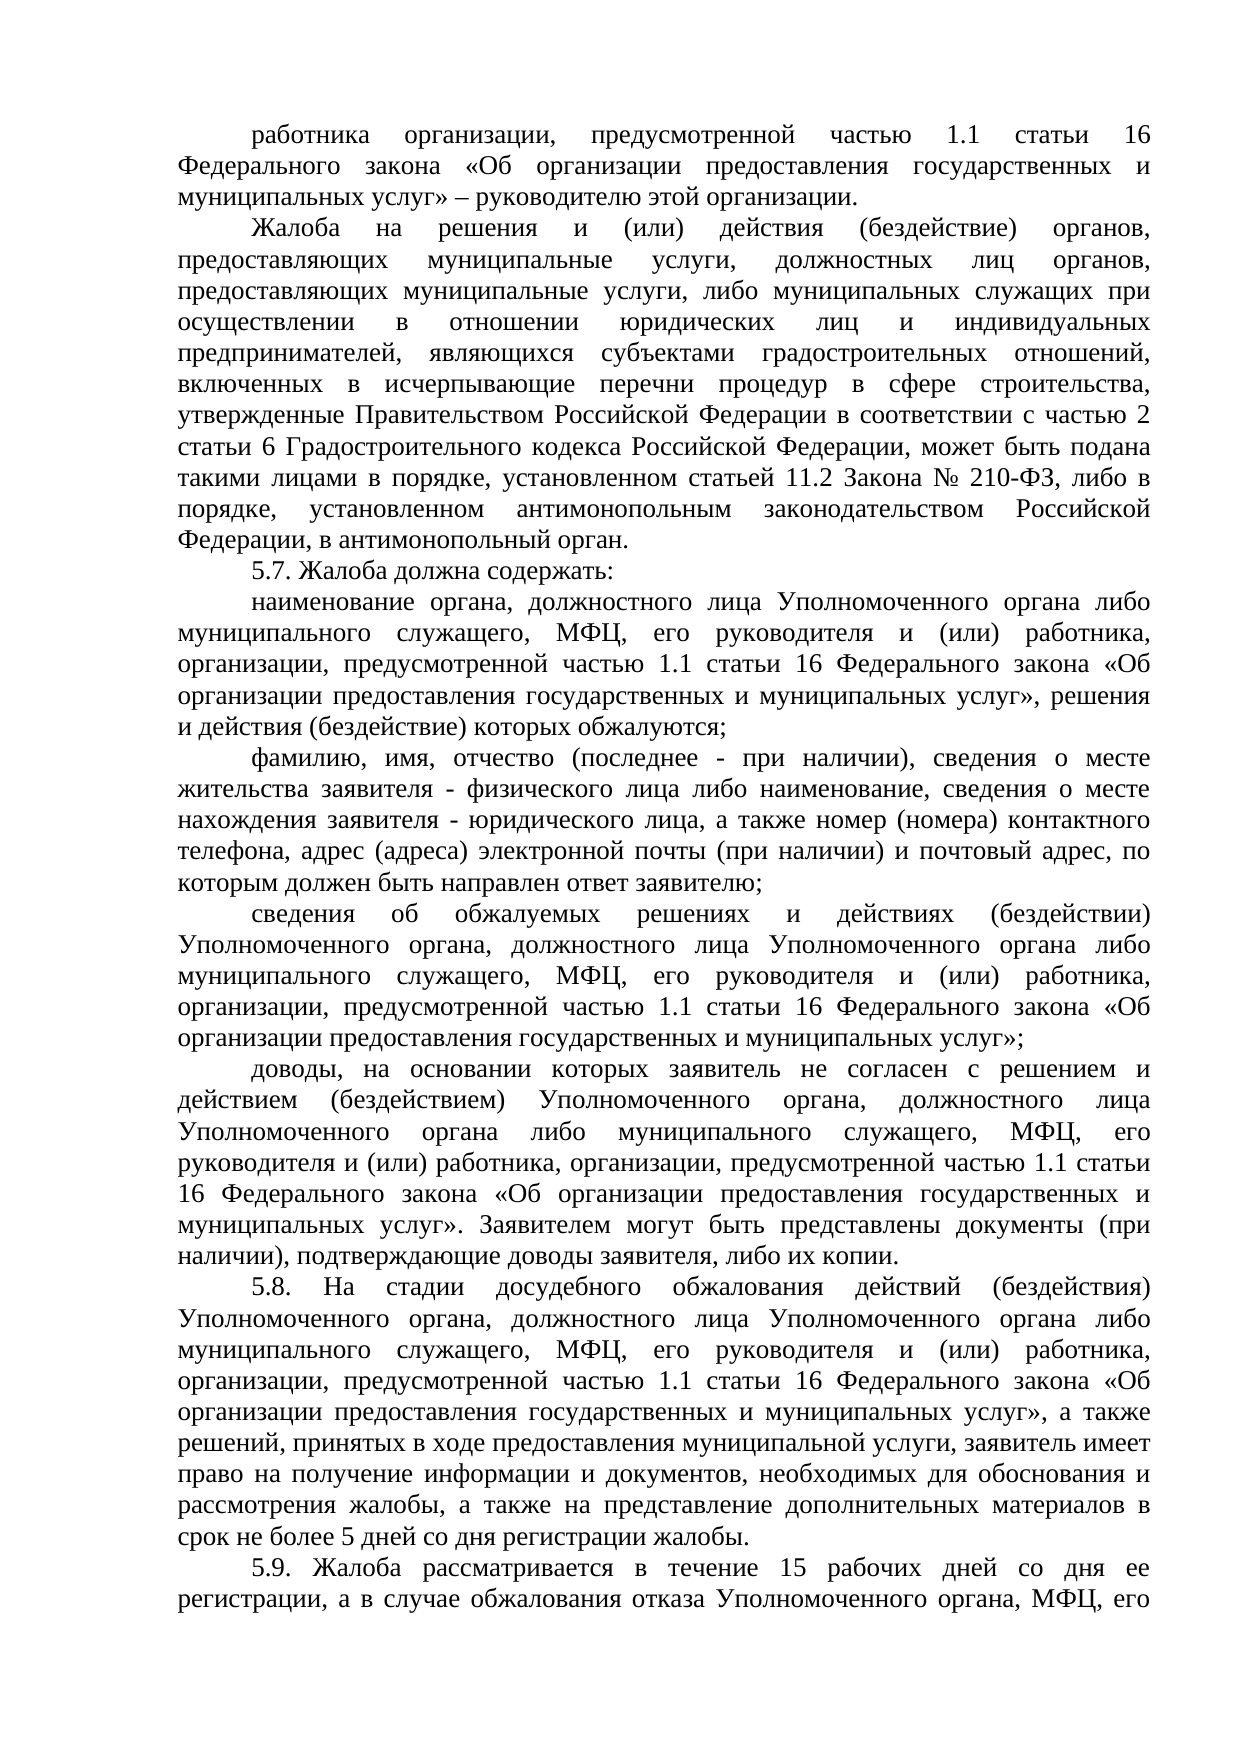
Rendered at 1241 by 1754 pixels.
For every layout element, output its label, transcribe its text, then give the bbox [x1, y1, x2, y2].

text наименование органа, должностного лица Уполномоченного органа либо муниципального служащего, МФЦ, его руководителя и (или) работника, организации, предусмотренной частью 1.1 статьи 16 Федерального закона «Об организации предоставления государственных и муниципальных услуг», решения и действия (бездействие) которых обжалуются; [177, 585, 1152, 741]
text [177, 1551, 1152, 1613]
text 5.7. Жалоба должна содержать: [177, 554, 1152, 585]
text 5.8. На стадии досудебного обжалования действий (бездействия) Уполномоченного органа, должностного лица Уполномоченного органа либо муниципального служащего, МФЦ, его руководителя и (или) работника, организации, предусмотренной частью 1.1 статьи 16 Федерального закона «Об организации предоставления государственных и муниципальных услуг», а также решений, принятых в ходе предоставления муниципальной услуги, заявитель имеет право на получение информации и документов, необходимых для обоснования и рассмотрения жалобы, а также на представление дополнительных материалов в срок не более 5 дней со дня регистрации жалобы. [177, 1271, 1152, 1551]
text работника организации, предусмотренной частью 1.1 статьи 16 Федерального закона «Об организации предоставления государственных и муниципальных услуг» – руководителю этой организации. [177, 118, 1152, 212]
text Жалоба на решения и (или) действия (бездействие) органов, предоставляющих муниципальные услуги, должностных лиц органов, предоставляющих муниципальные услуги, либо муниципальных служащих при осуществлении в отношении юридических лиц и индивидуальных предпринимателей, являющихся субъектами градостроительных отношений, включенных в исчерпывающие перечни процедур в сфере строительства, утвержденные Правительством Российской Федерации в соответствии с частью 2 статьи 6 Градостроительного кодекса Российской Федерации, может быть подана такими лицами в порядке, установленном статьей 11.2 Закона № 210-ФЗ, либо в порядке, установленном антимонопольным законодательством Российской Федерации, в антимонопольный орган. [177, 212, 1152, 554]
text фамилию, имя, отчество (последнее - при наличии), сведения о месте жительства заявителя - физического лица либо наименование, сведения о месте нахождения заявителя - юридического лица, а также номер (номера) контактного телефона, адрес (адреса) электронной почты (при наличии) и почтовый адрес, по которым должен быть направлен ответ заявителю; [177, 741, 1152, 897]
text доводы, на основании которых заявитель не согласен с решением и действием (бездействием) Уполномоченного органа, должностного лица Уполномоченного органа либо муниципального служащего, МФЦ, его руководителя и (или) работника, организации, предусмотренной частью 1.1 статьи 16 Федерального закона «Об организации предоставления государственных и муниципальных услуг». Заявителем могут быть представлены документы (при наличии), подтверждающие доводы заявителя, либо их копии. [177, 1052, 1152, 1271]
text сведения об обжалуемых решениях и действиях (бездействии) Уполномоченного органа, должностного лица Уполномоченного органа либо муниципального служащего, МФЦ, его руководителя и (или) работника, организации, предусмотренной частью 1.1 статьи 16 Федерального закона «Об организации предоставления государственных и муниципальных услуг»; [177, 897, 1152, 1052]
